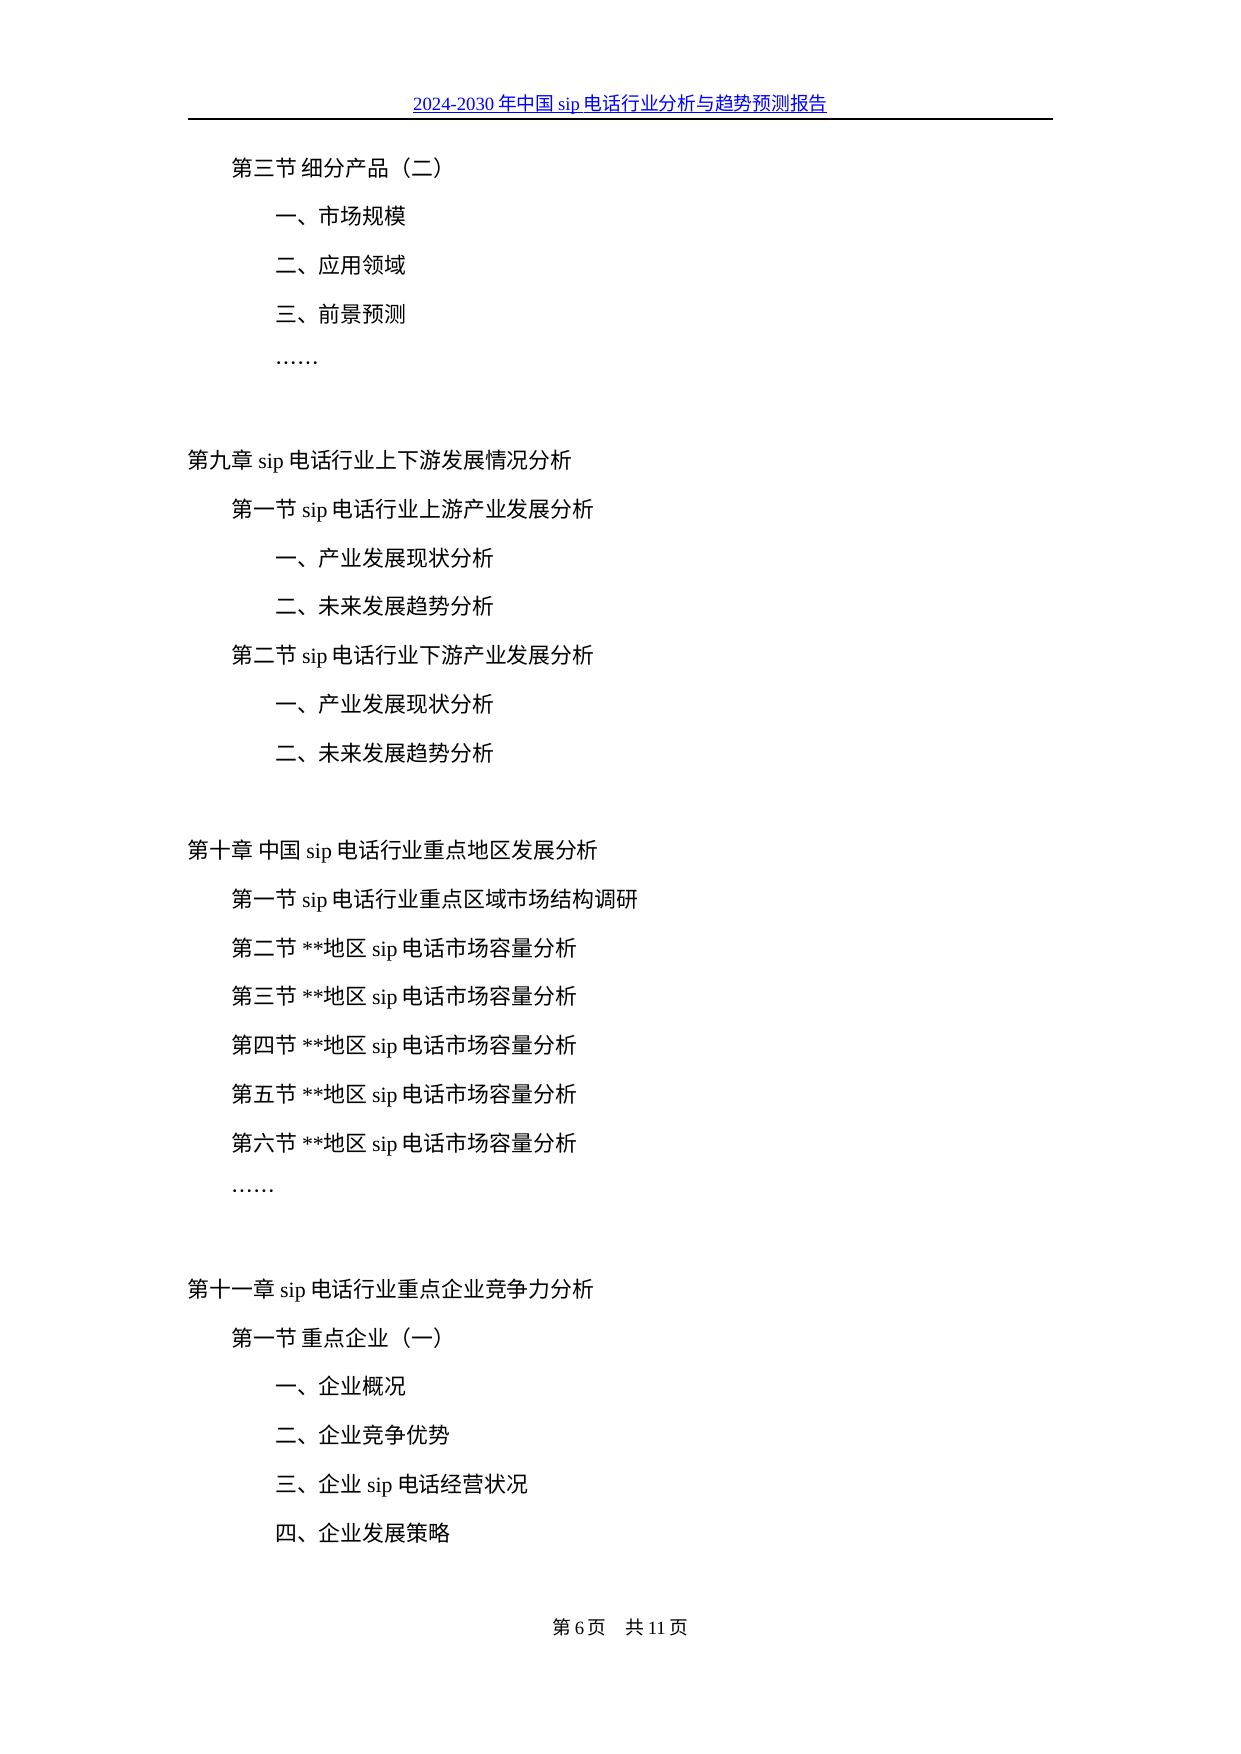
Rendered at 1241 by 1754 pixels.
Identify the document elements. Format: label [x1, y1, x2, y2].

text [187, 150, 1053, 1548]
